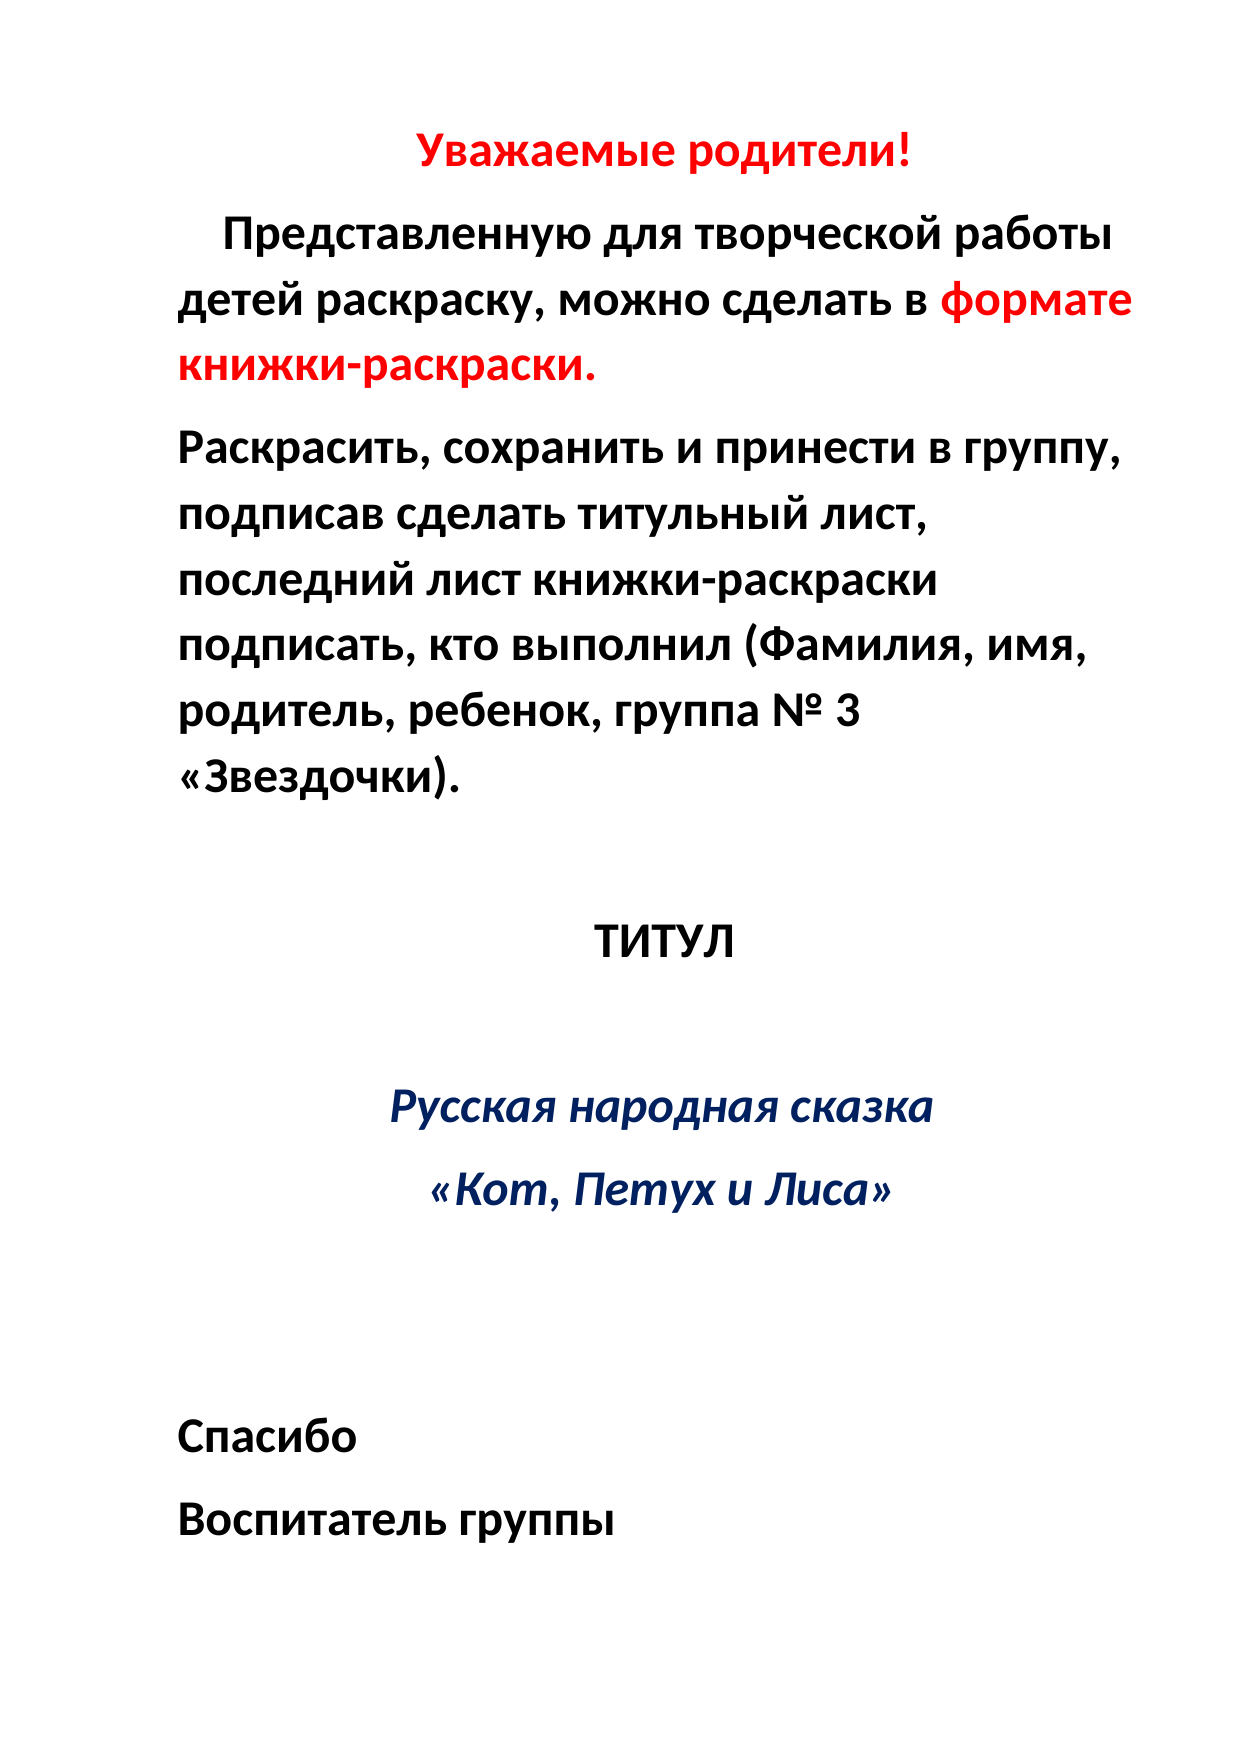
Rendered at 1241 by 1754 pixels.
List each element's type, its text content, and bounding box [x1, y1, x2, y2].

text Воспитатель группы [177, 1486, 1152, 1547]
text Русская народная сказка [177, 1074, 1152, 1135]
text «Кот, Петух и Лиса» [177, 1156, 1152, 1217]
text Представленную для творческой работы детей раскраску, можно сделать в формате книжки-раскраски. [177, 201, 1152, 393]
text Уважаемые родители! [177, 118, 1152, 179]
text ТИТУЛ [177, 909, 1152, 970]
text Раскрасить, сохранить и принести в группу, подписав сделать титульный лист, последний лист книжки-раскраски подписать, кто выполнил (Фамилия, имя, родитель, ребенок, группа № 3 «Звездочки). [177, 415, 1152, 805]
text Спасибо [177, 1404, 1152, 1465]
